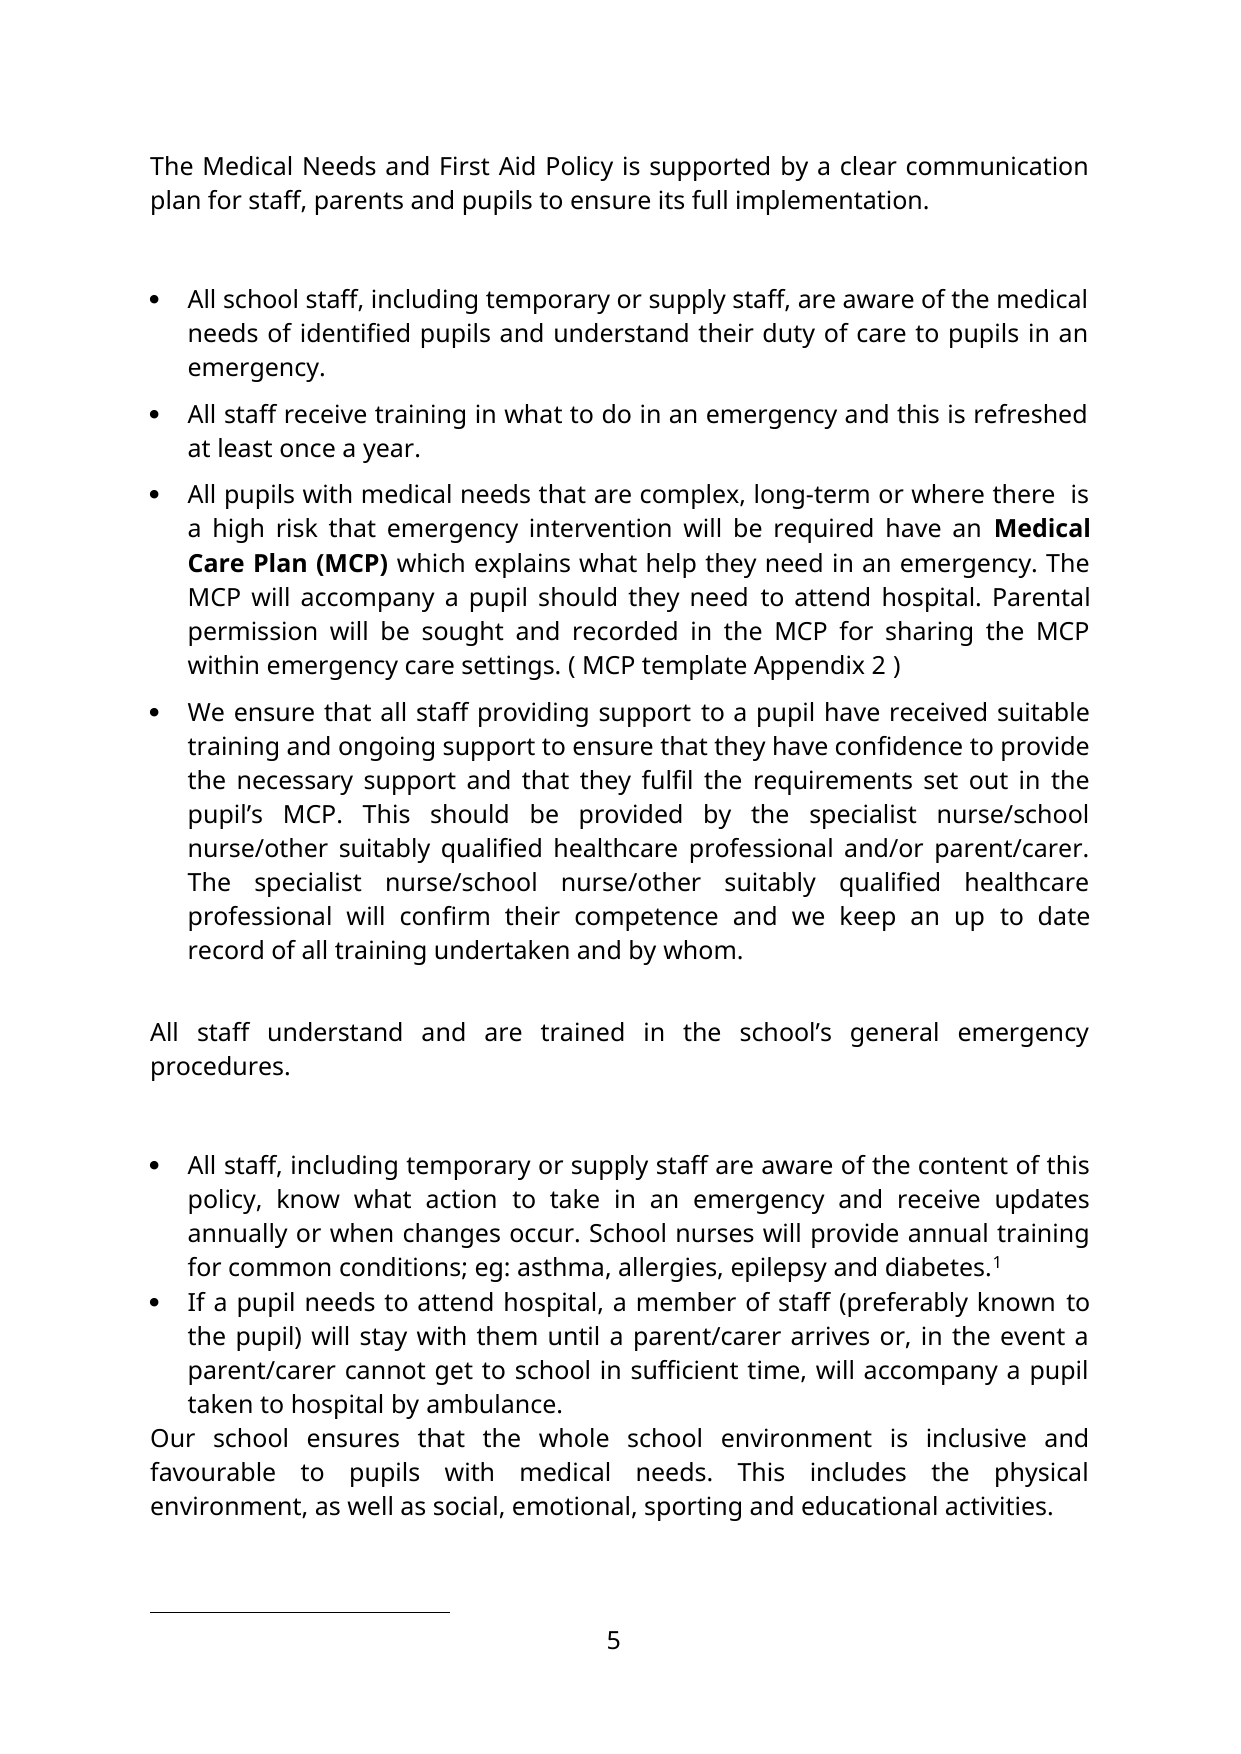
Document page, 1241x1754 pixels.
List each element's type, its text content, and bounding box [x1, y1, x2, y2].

text All staff understand and are trained in the school’s general emergency procedures. [150, 1014, 1090, 1083]
text Our school ensures that the whole school environment is inclusive and favourable to pupils with medical needs. This includes the physical environment, as well as social, emotional, sporting and educational activities. [150, 1420, 1090, 1523]
list If a pupil needs to attend hospital, a member of staff (preferably known to the pupil) will stay with them until a parent/carer arrives or, in the event a parent/carer cannot get to school in sufficient time, will accompany a pupil taken to hospital by ambulance. [150, 1284, 1090, 1420]
list All staff receive training in what to do in an emergency and this is refreshed at least once a year. [150, 397, 1090, 465]
list All school staff, including temporary or supply staff, are aware of the medical needs of identified pupils and understand their duty of care to pupils in an emergency. [150, 282, 1090, 384]
list All staff, including temporary or supply staff are aware of the content of this policy, know what action to take in an emergency and receive updates annually or when changes occur. School nurses will provide annual training for common conditions; eg: asthma, allergies, epilepsy and diabetes.1 [150, 1148, 1091, 1284]
text The Medical Needs and First Aid Policy is supported by a clear communication plan for staff, parents and pupils to ensure its full implementation. [150, 148, 1090, 217]
list We ensure that all staff providing support to a pupil have received suitable training and ongoing support to ensure that they have confidence to provide the necessary support and that they fulfil the requirements set out in the pupil’s MCP. This should be provided by the specialist nurse/school nurse/other suitably qualified healthcare professional and/or parent/carer. The specialist nurse/school nurse/other suitably qualified healthcare professional will confirm their competence and we keep an up to date record of all training undertaken and by whom. [150, 694, 1090, 967]
list All pupils with medical needs that are complex, long-term or where there is a high risk that emergency intervention will be required have an Medical Care Plan (MCP) which explains what help they need in an emergency. The MCP will accompany a pupil should they need to attend hospital. Parental permission will be sought and recorded in the MCP for sharing the MCP within emergency care settings. ( MCP template Appendix 2 ) [150, 477, 1091, 681]
